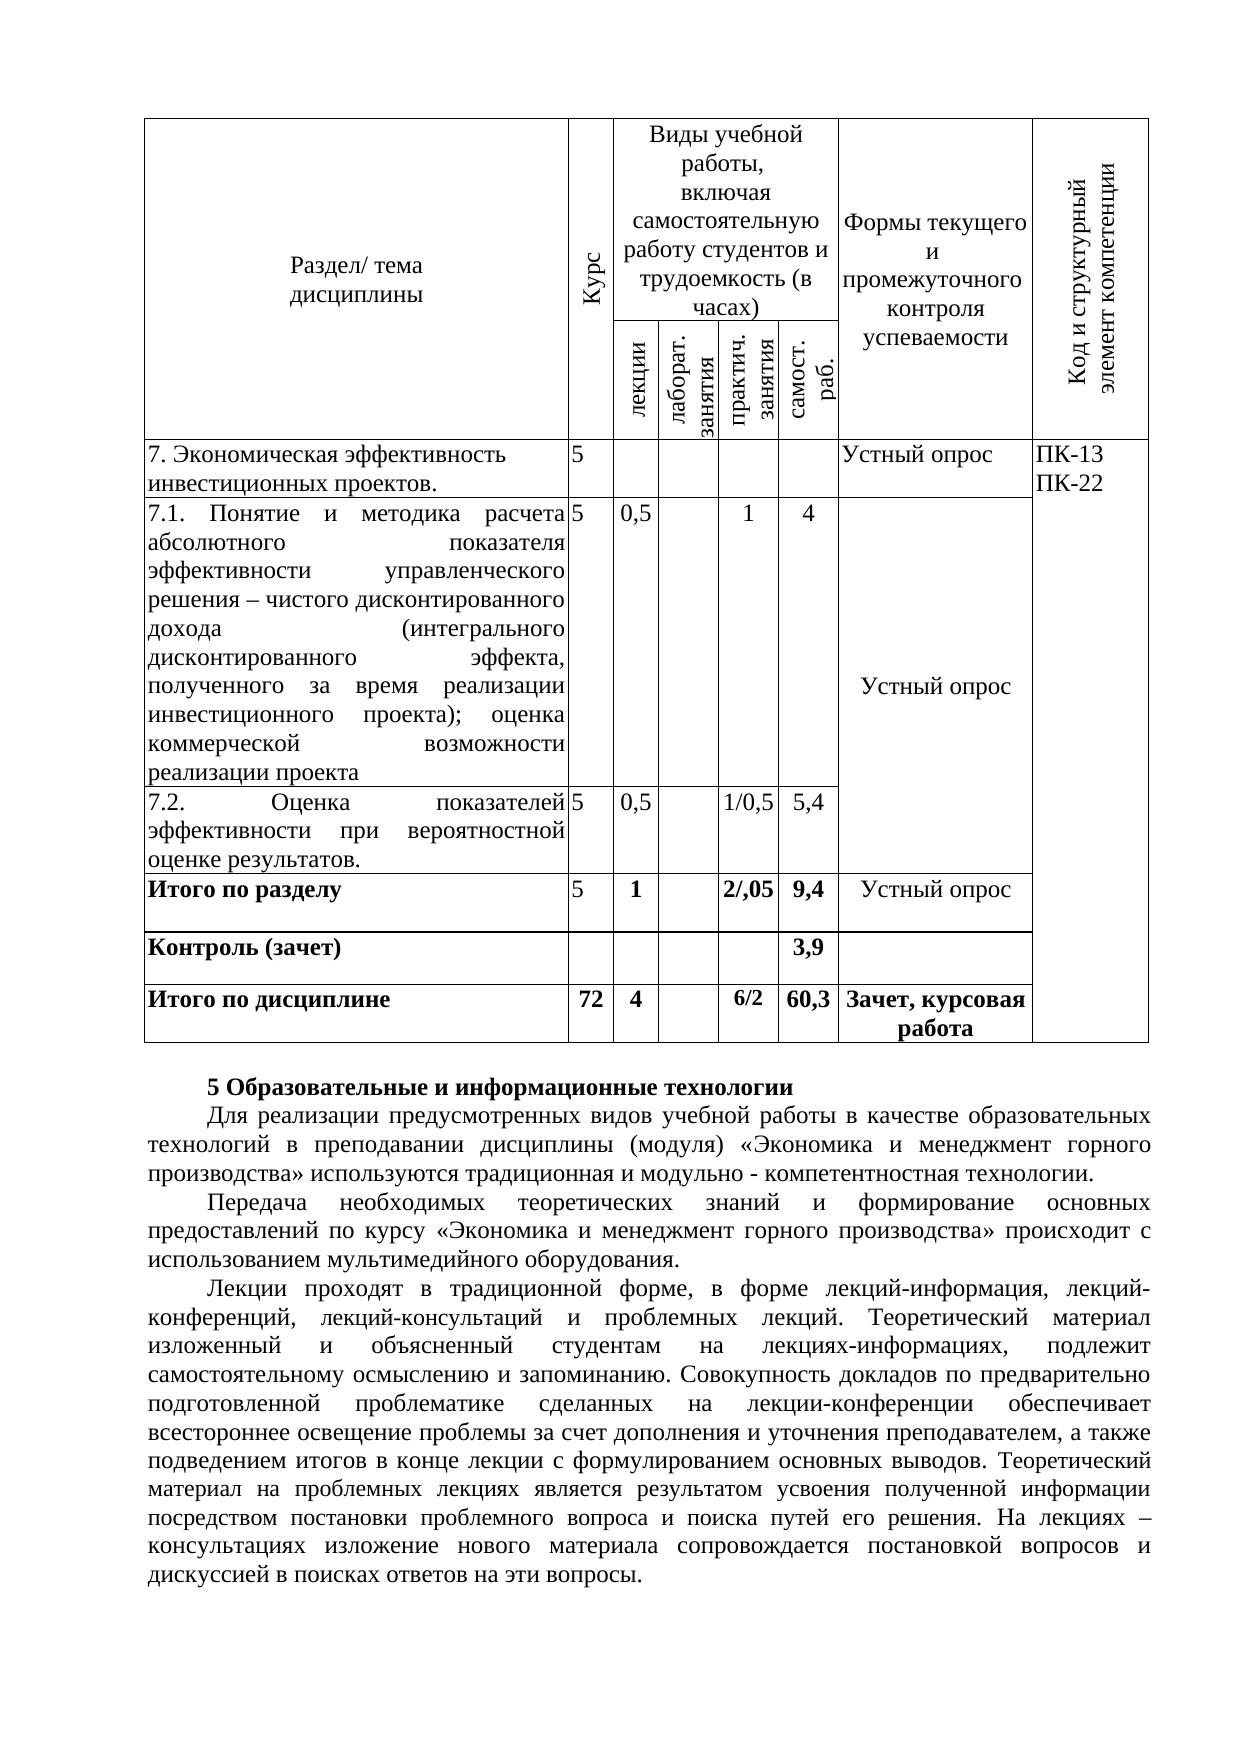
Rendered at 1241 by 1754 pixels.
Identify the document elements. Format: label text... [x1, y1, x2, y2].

table_cell 7.2. Оценка показателей эффективности при вероятностной оценке результатов. [145, 787, 568, 873]
table_cell Устный опрос [839, 874, 1032, 931]
table_cell Итого по разделу [145, 874, 568, 931]
table_cell 0,5 [614, 787, 658, 873]
table_cell [659, 874, 718, 931]
table_cell [719, 933, 778, 983]
table_cell [659, 498, 718, 786]
table_cell 4 [614, 985, 658, 1042]
table_cell Устный опрос [839, 440, 1032, 497]
table_cell Устный опрос [839, 498, 1032, 873]
table_cell 5 [569, 787, 613, 873]
table_cell Итого по дисциплине [145, 985, 568, 1042]
table_cell практич. занятия [719, 321, 778, 438]
table_cell 1 [719, 498, 778, 786]
table_cell лекции [614, 321, 658, 438]
table_cell 7. Экономическая эффективность инвестиционных проектов. [145, 440, 568, 497]
table_cell 6/2 [719, 985, 778, 1042]
table_cell 5 [569, 874, 613, 931]
table_cell 5 [569, 440, 613, 497]
table_cell 0,5 [614, 498, 658, 786]
table_cell 1/0,5 [719, 787, 778, 873]
table_cell [614, 440, 658, 497]
table_cell 1 [614, 874, 658, 931]
table_header Раздел/ тема дисциплины [145, 119, 568, 438]
table_cell [659, 440, 718, 497]
table_cell [569, 933, 613, 983]
table_cell 60,3 [779, 985, 838, 1042]
table_cell [659, 933, 718, 983]
table_header Курс [569, 119, 613, 438]
text 5 Образовательные и информационные технологии [207, 1072, 1152, 1101]
table_header Код и структурный элемент компетенции [1033, 119, 1148, 438]
table_cell [719, 440, 778, 497]
table_cell 2/,05 [719, 874, 778, 931]
table_cell [614, 933, 658, 983]
table_header Формы текущего и промежуточного контроля успеваемости [839, 119, 1032, 438]
text Лекции проходят в традиционной форме, в форме лекций-информация, лекций-конференций, лекций-консультаций и проблемных лекций. Теоретический материал изложенный и объясненный студентам на лекциях-информациях, подлежит самостоятельному осмыслению и запоминанию. Совокупность докладов по предварительно подготовленной проблематике сделанных на лекции-конференции обеспечивает всестороннее освещение проблемы за счет дополнения и уточнения преподавателем, а также подведением итогов в конце лекции с формулированием основных выводов. Теоретический материал на проблемных лекциях является результатом усвоения полученной информации посредством постановки проблемного вопроса и поиска путей его решения. На лекциях – консультациях изложение нового материала сопровождается постановкой вопросов и дискуссией в поисках ответов на эти вопросы. [148, 1273, 1152, 1588]
text Передача необходимых теоретических знаний и формирование основных предоставлений по курсу «Экономика и менеджмент горного производства» происходит с использованием мультимедийного оборудования. [148, 1187, 1152, 1273]
table_cell Зачет, курсовая работа [839, 985, 1032, 1042]
table_cell 3,9 [779, 933, 838, 983]
table_cell [779, 440, 838, 497]
table_cell ПК-13 ПК-22 [1033, 440, 1148, 1042]
table_cell лаборат. занятия [659, 321, 718, 438]
table_cell 4 [779, 498, 838, 786]
table_cell 72 [569, 985, 613, 1042]
table_cell 5,4 [779, 787, 838, 873]
text Для реализации предусмотренных видов учебной работы в качестве образовательных технологий в преподавании дисциплины (модуля) «Экономика и менеджмент горного производства» используются традиционная и модульно - компетентностная технологии. [148, 1101, 1152, 1187]
table_cell Контроль (зачет) [145, 933, 568, 983]
table_cell [659, 985, 718, 1042]
table_cell самост. раб. [779, 321, 838, 438]
table_cell 5 [569, 498, 613, 786]
table_header Виды учебной работы, включая самостоятельную работу студентов и трудоемкость (в часах) [614, 119, 838, 320]
table_cell [839, 933, 1032, 983]
table_cell [659, 787, 718, 873]
table_cell 9,4 [779, 874, 838, 931]
